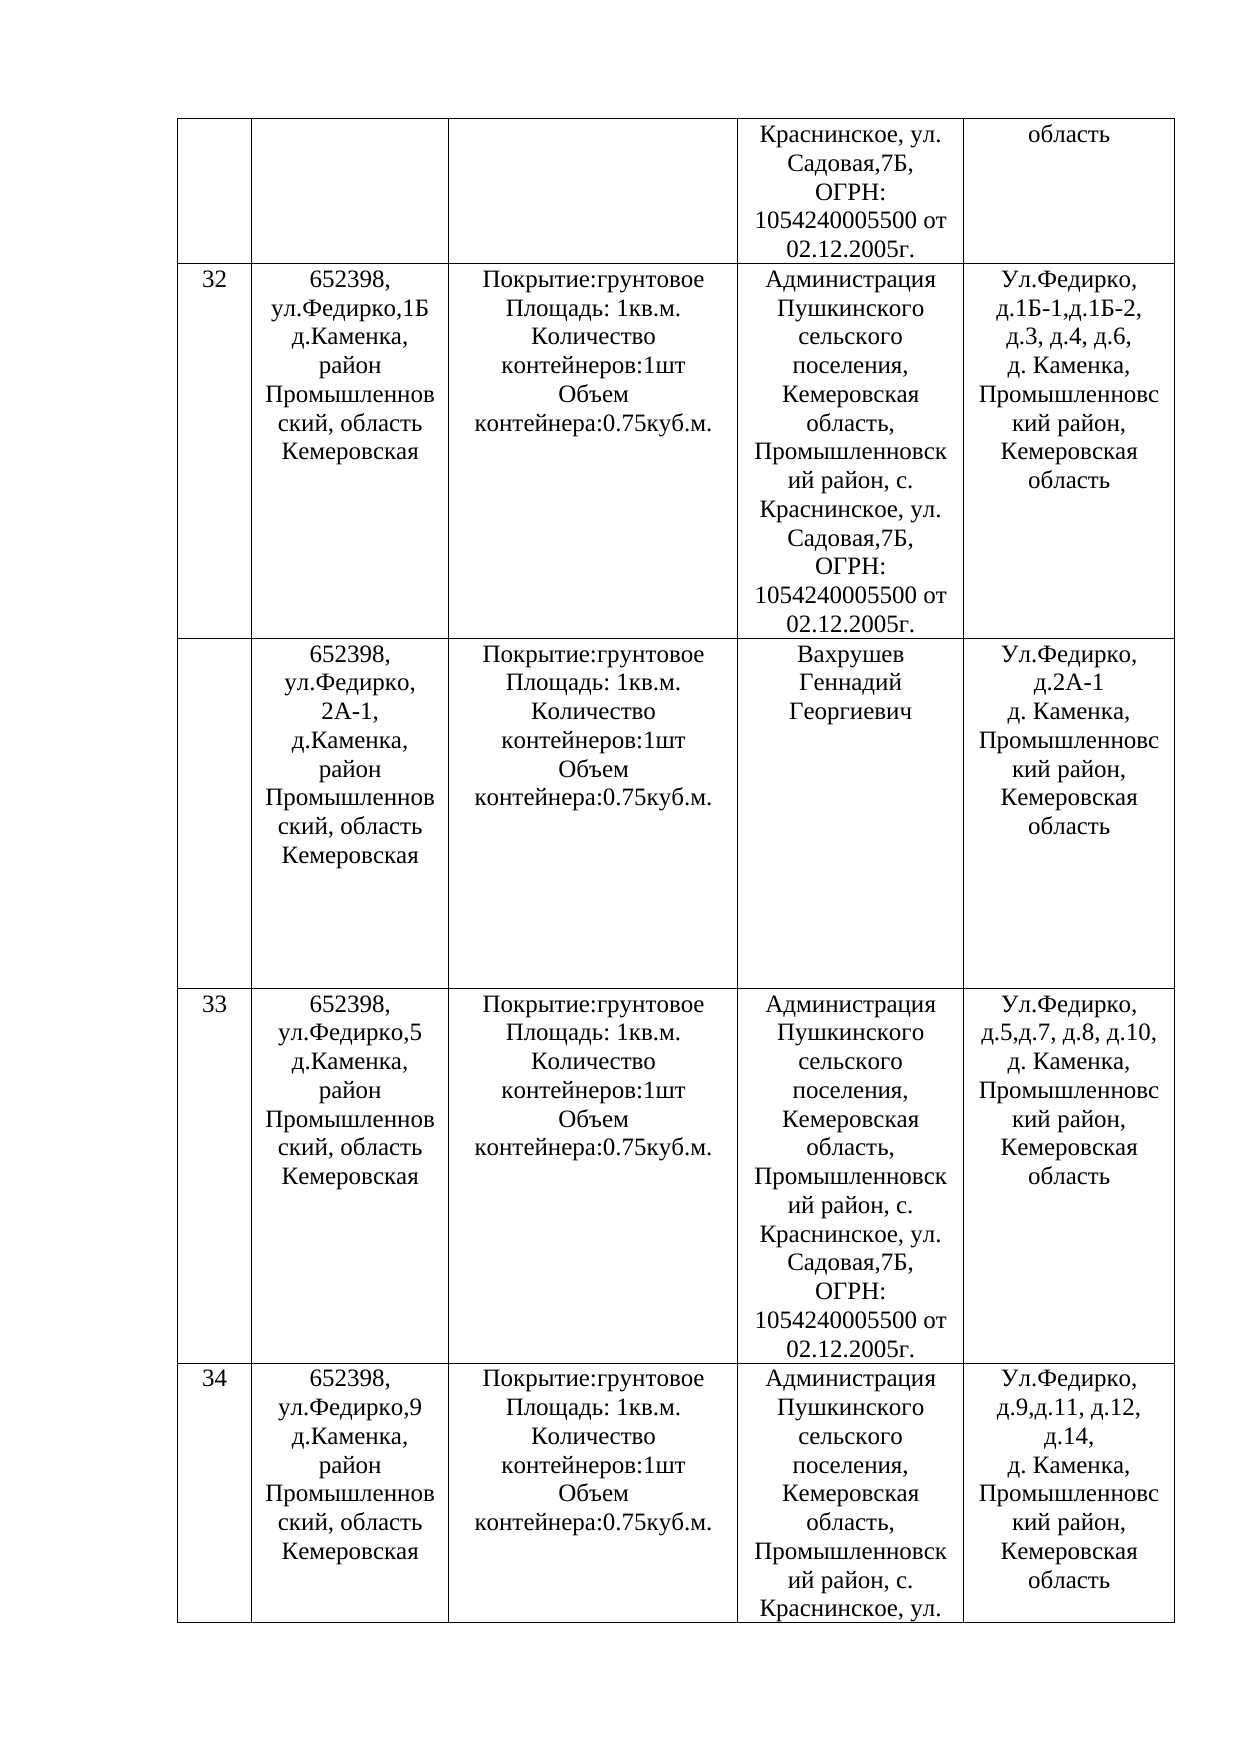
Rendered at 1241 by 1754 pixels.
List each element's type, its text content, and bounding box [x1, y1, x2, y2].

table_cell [252, 119, 448, 263]
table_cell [449, 1364, 737, 1622]
table_cell 33 [178, 989, 251, 1362]
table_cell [964, 1364, 1174, 1622]
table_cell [964, 119, 1174, 263]
table_cell 34 [178, 1364, 251, 1622]
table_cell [738, 119, 963, 263]
table_cell Ул.Федирко, д.5,д.7, д.8, д.10, д. Каменка, Промышленновский район, Кемеровская область [964, 989, 1174, 1362]
table_cell Покрытие:грунтовое Площадь: 1кв.м. Количество контейнеров:1шт Объем контейнера:0.75куб.м. [449, 989, 737, 1362]
table_cell Вахрушев Геннадий Георгиевич [738, 639, 963, 988]
table_cell 32 [178, 264, 251, 638]
table_cell Покрытие:грунтовое Площадь: 1кв.м. Количество контейнеров:1шт Объем контейнера:0.75куб.м. [449, 264, 737, 638]
table_cell 652398, ул.Федирко, 2А-1, д.Каменка, район Промышленновский, область Кемеровская [252, 639, 448, 988]
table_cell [738, 1364, 963, 1622]
table_cell 652398, ул.Федирко,1Б д.Каменка, район Промышленновский, область Кемеровская [252, 264, 448, 638]
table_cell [252, 1364, 448, 1622]
table_cell Ул.Федирко, д.1Б-1,д.1Б-2, д.3, д.4, д.6, д. Каменка, Промышленновский район, Кемеровская область [964, 264, 1174, 638]
table_cell Ул.Федирко, д.2А-1 д. Каменка, Промышленновский район, Кемеровская область [964, 639, 1174, 988]
table_cell 652398, ул.Федирко,5 д.Каменка, район Промышленновский, область Кемеровская [252, 989, 448, 1362]
table_cell 31 [178, 119, 251, 263]
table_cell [449, 119, 737, 263]
table_cell [178, 639, 251, 988]
table_cell Покрытие:грунтовое Площадь: 1кв.м. Количество контейнеров:1шт Объем контейнера:0.75куб.м. [449, 639, 737, 988]
